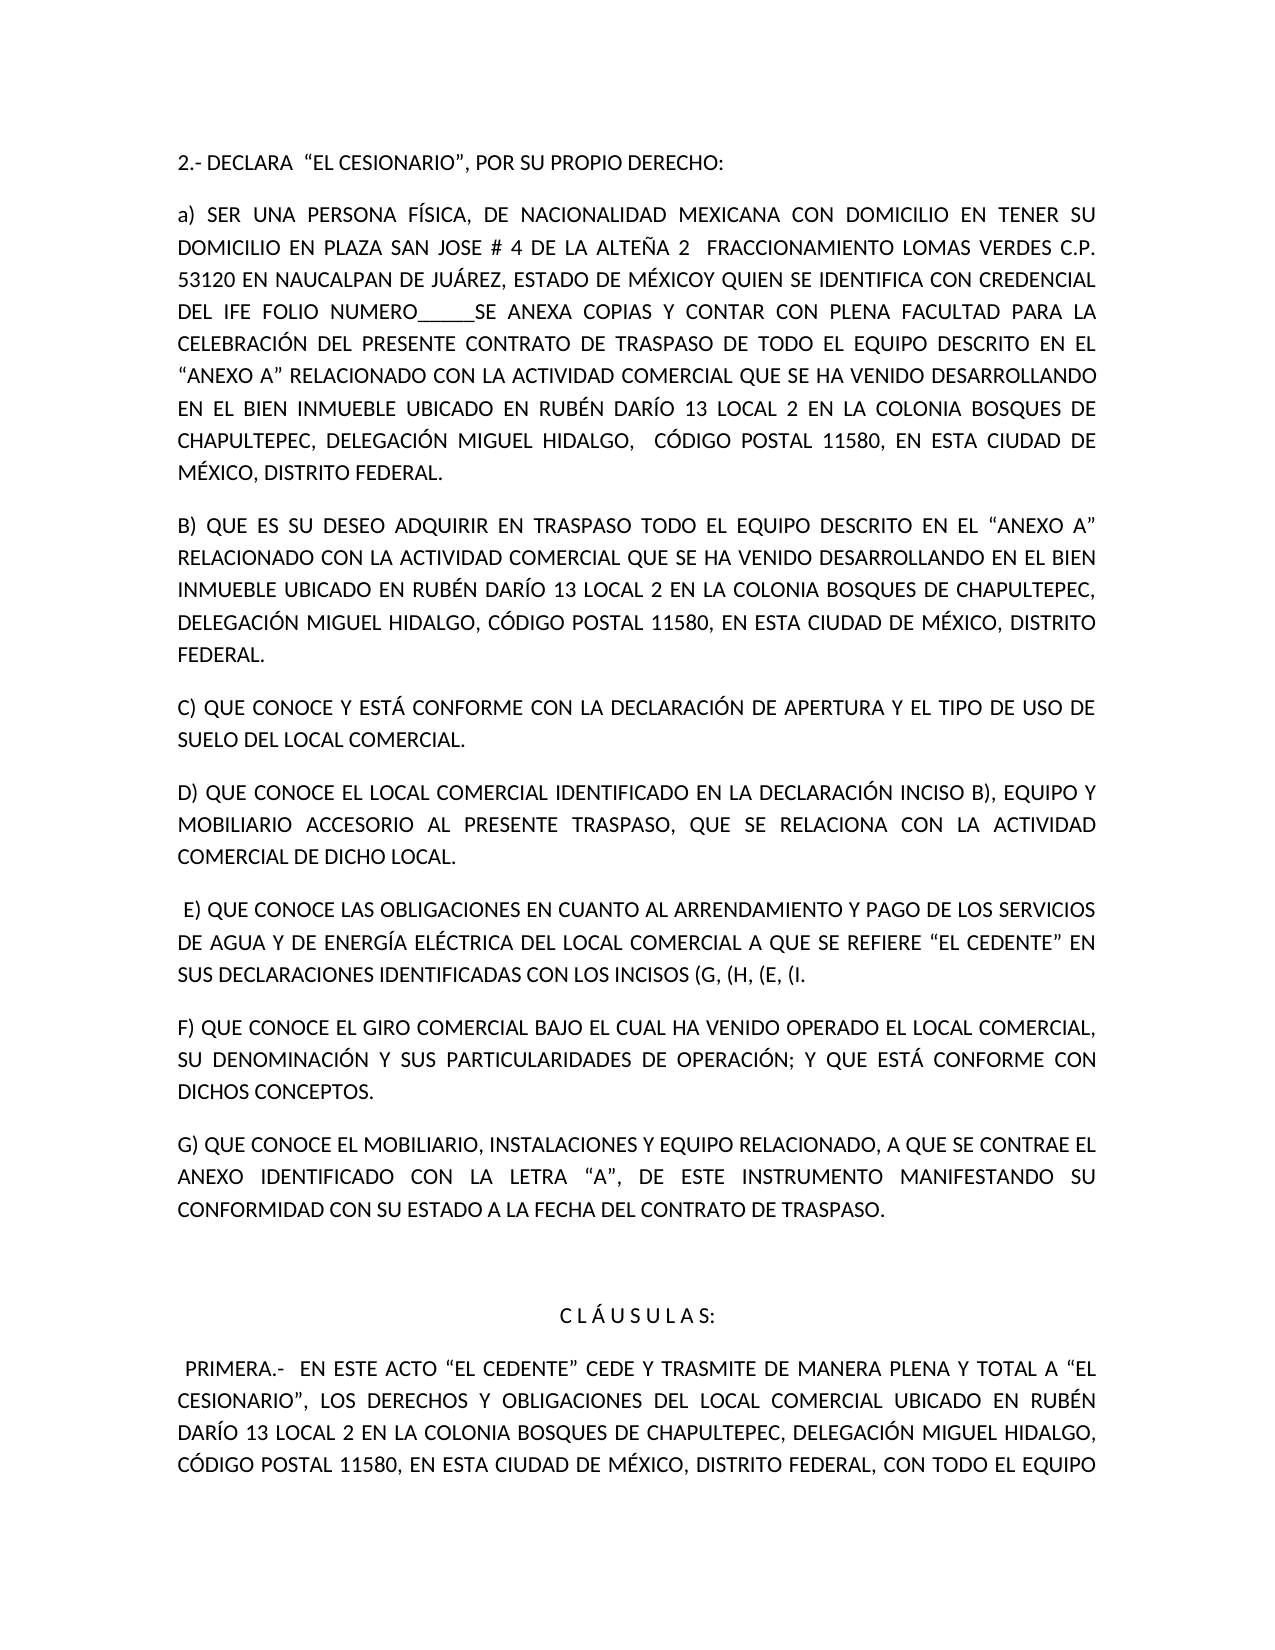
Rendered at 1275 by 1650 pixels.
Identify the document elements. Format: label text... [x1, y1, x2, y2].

text 2.- DECLARA “EL CESIONARIO”, POR SU PROPIO DERECHO: [177, 148, 1098, 176]
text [177, 1354, 1098, 1478]
text D) QUE CONOCE EL LOCAL COMERCIAL IDENTIFICADO EN LA DECLARACIÓN INCISO B), EQUIPO Y MOBILIARIO ACCESORIO AL PRESENTE TRASPASO, QUE SE RELACIONA CON LA ACTIVIDAD COMERCIAL DE DICHO LOCAL. [177, 778, 1098, 871]
text B) QUE ES SU DESEO ADQUIRIR EN TRASPASO TODO EL EQUIPO DESCRITO EN EL “ANEXO A” RELACIONADO CON LA ACTIVIDAD COMERCIAL QUE SE HA VENIDO DESARROLLANDO EN EL BIEN INMUEBLE UBICADO EN RUBÉN DARÍO 13 LOCAL 2 EN LA COLONIA BOSQUES DE CHAPULTEPEC, DELEGACIÓN MIGUEL HIDALGO, CÓDIGO POSTAL 11580, EN ESTA CIUDAD DE MÉXICO, DISTRITO FEDERAL. [177, 511, 1098, 668]
text G) QUE CONOCE EL MOBILIARIO, INSTALACIONES Y EQUIPO RELACIONADO, A QUE SE CONTRAE EL ANEXO IDENTIFICADO CON LA LETRA “A”, DE ESTE INSTRUMENTO MANIFESTANDO SU CONFORMIDAD CON SU ESTADO A LA FECHA DEL CONTRATO DE TRASPASO. [177, 1130, 1098, 1223]
text C L Á U S U L A S: [177, 1301, 1098, 1329]
text C) QUE CONOCE Y ESTÁ CONFORME CON LA DECLARACIÓN DE APERTURA Y EL TIPO DE USO DE SUELO DEL LOCAL COMERCIAL. [177, 693, 1098, 753]
text a) SER UNA PERSONA FÍSICA, DE NACIONALIDAD MEXICANA CON DOMICILIO EN TENER SU DOMICILIO EN PLAZA SAN JOSE # 4 DE LA ALTEÑA 2 FRACCIONAMIENTO LOMAS VERDES C.P. 53120 EN NAUCALPAN DE JUÁREZ, ESTADO DE MÉXICOY QUIEN SE IDENTIFICA CON CREDENCIAL DEL IFE FOLIO NUMERO_____SE ANEXA COPIAS Y CONTAR CON PLENA FACULTAD PARA LA CELEBRACIÓN DEL PRESENTE CONTRATO DE TRASPASO DE TODO EL EQUIPO DESCRITO EN EL “ANEXO A” RELACIONADO CON LA ACTIVIDAD COMERCIAL QUE SE HA VENIDO DESARROLLANDO EN EL BIEN INMUEBLE UBICADO EN RUBÉN DARÍO 13 LOCAL 2 EN LA COLONIA BOSQUES DE CHAPULTEPEC, DELEGACIÓN MIGUEL HIDALGO, CÓDIGO POSTAL 11580, EN ESTA CIUDAD DE MÉXICO, DISTRITO FEDERAL. [177, 201, 1098, 486]
text F) QUE CONOCE EL GIRO COMERCIAL BAJO EL CUAL HA VENIDO OPERADO EL LOCAL COMERCIAL, SU DENOMINACIÓN Y SUS PARTICULARIDADES DE OPERACIÓN; Y QUE ESTÁ CONFORME CON DICHOS CONCEPTOS. [177, 1013, 1098, 1105]
text E) QUE CONOCE LAS OBLIGACIONES EN CUANTO AL ARRENDAMIENTO Y PAGO DE LOS SERVICIOS DE AGUA Y DE ENERGÍA ELÉCTRICA DEL LOCAL COMERCIAL A QUE SE REFIERE “EL CEDENTE” EN SUS DECLARACIONES IDENTIFICADAS CON LOS INCISOS (G, (H, (E, (I. [177, 896, 1098, 988]
